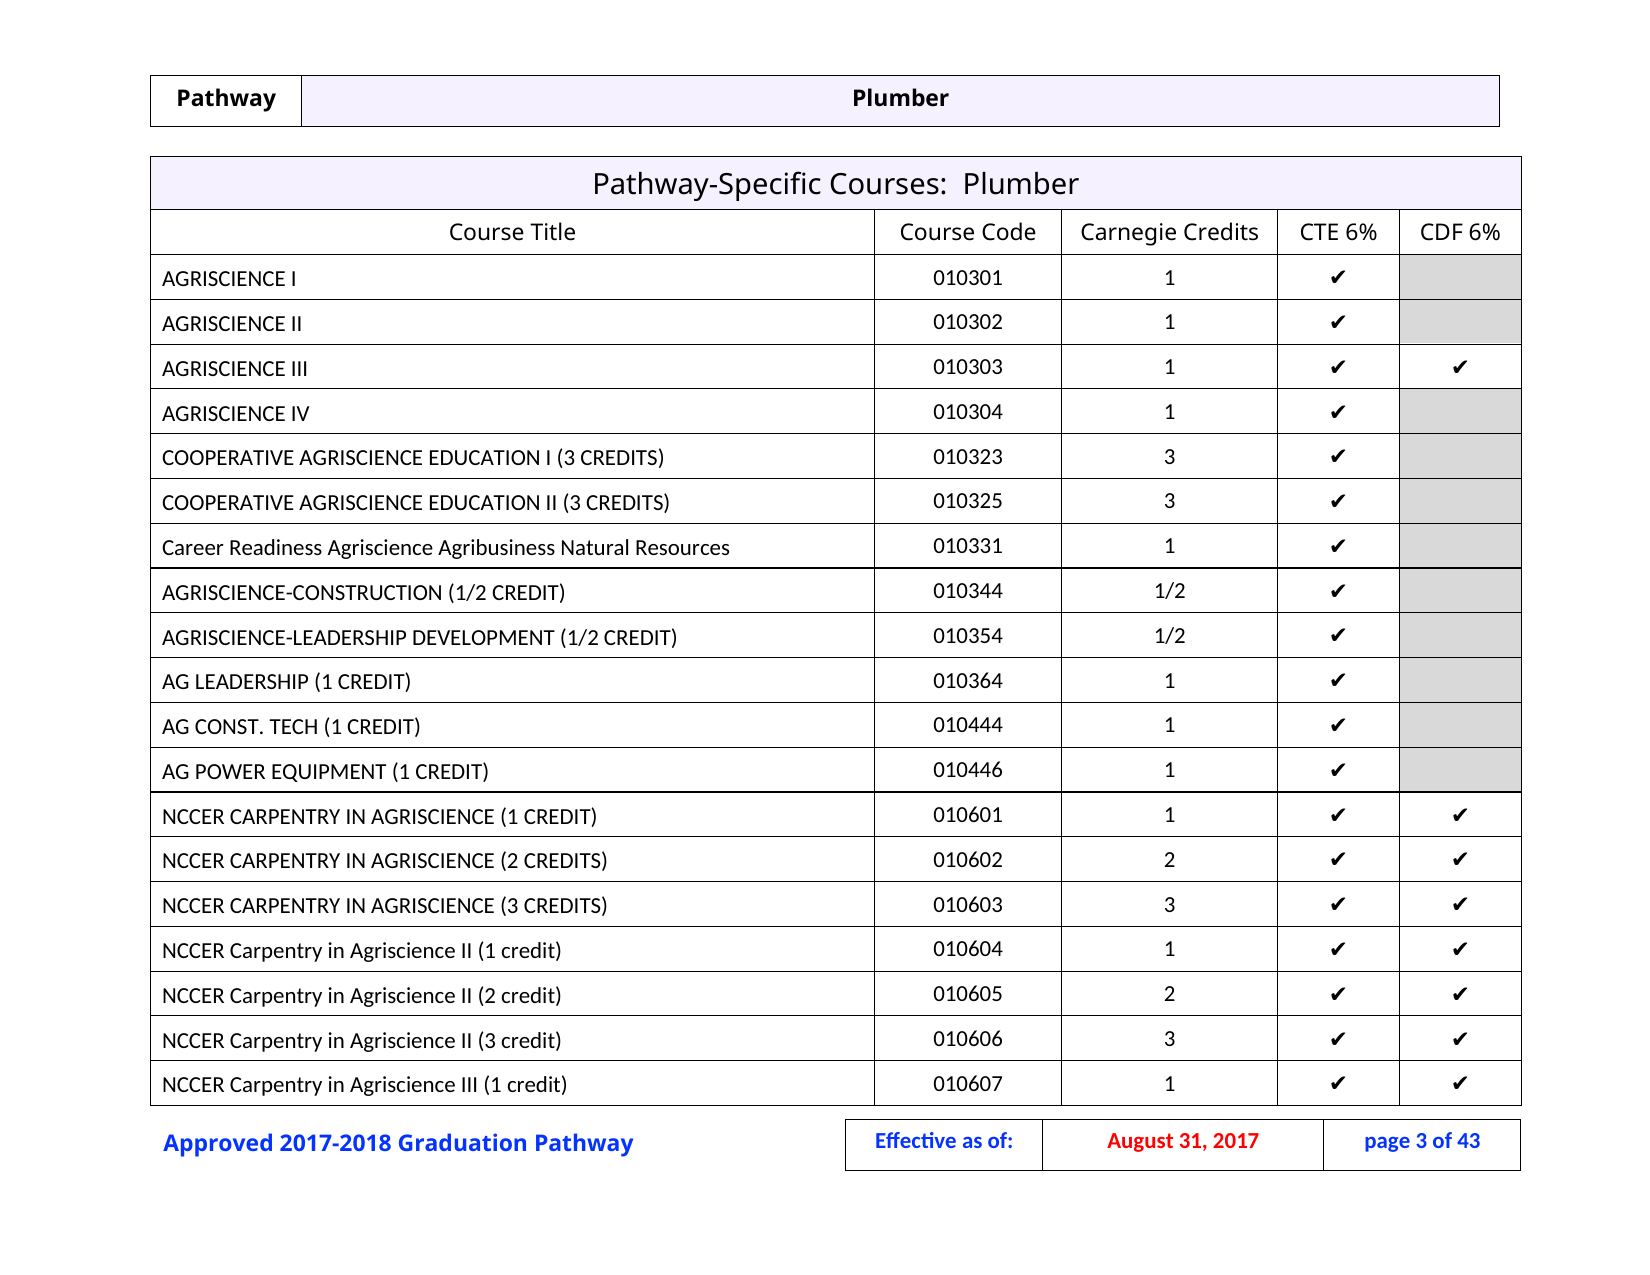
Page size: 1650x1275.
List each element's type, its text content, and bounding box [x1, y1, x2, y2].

table_cell AG POWER EQUIPMENT (1 CREDIT) [151, 748, 874, 791]
table_cell [1400, 434, 1521, 478]
table_cell 010354 [875, 613, 1061, 657]
table_cell ✔ [1278, 524, 1399, 567]
table_cell [1400, 748, 1521, 791]
table_cell [1400, 524, 1521, 567]
table_cell ✔ [1278, 748, 1399, 791]
table_cell ✔ [1400, 837, 1521, 881]
table_cell [1400, 255, 1521, 299]
table_cell 010303 [875, 345, 1061, 388]
table_cell 1 [1062, 1061, 1277, 1105]
table_cell 010604 [875, 927, 1061, 971]
table_cell COOPERATIVE AGRISCIENCE EDUCATION II (3 CREDITS) [151, 479, 874, 523]
table_cell ✔ [1400, 882, 1521, 926]
table_cell 1 [1062, 927, 1277, 971]
table_cell 010331 [875, 524, 1061, 567]
table_cell 1/2 [1062, 613, 1277, 657]
table_cell ✔ [1278, 479, 1399, 523]
table_cell ✔ [1278, 255, 1399, 299]
table_cell ✔ [1278, 1016, 1399, 1060]
table_cell ✔ [1278, 882, 1399, 926]
table_cell 010601 [875, 793, 1061, 836]
table_cell ✔ [1400, 793, 1521, 836]
table_header Pathway-Specific Courses: Plumber [151, 157, 1521, 209]
table_cell AGRISCIENCE III [151, 345, 874, 388]
table_cell AGRISCIENCE-CONSTRUCTION (1/2 CREDIT) [151, 569, 874, 612]
table_cell AGRISCIENCE IV [151, 389, 874, 433]
table_cell ✔ [1278, 972, 1399, 1015]
table_cell 1 [1062, 658, 1277, 702]
table_cell ✔ [1278, 703, 1399, 747]
table_cell 010325 [875, 479, 1061, 523]
table_cell 010606 [875, 1016, 1061, 1060]
table_cell 1 [1062, 703, 1277, 747]
table_cell 010605 [875, 972, 1061, 1015]
table_cell 010302 [875, 300, 1061, 343]
table_cell ✔ [1278, 927, 1399, 971]
table_cell [1400, 479, 1521, 523]
table_cell 1 [1062, 300, 1277, 343]
table_cell ✔ [1278, 613, 1399, 657]
table_cell 2 [1062, 972, 1277, 1015]
table_cell NCCER Carpentry in Agriscience III (1 credit) [151, 1061, 874, 1105]
table_cell 1 [1062, 748, 1277, 791]
table_cell 010344 [875, 569, 1061, 612]
table_cell Course Code [875, 210, 1061, 254]
table_cell 1 [1062, 345, 1277, 388]
table_cell Course Title [151, 210, 874, 254]
table_cell NCCER CARPENTRY IN AGRISCIENCE (3 CREDITS) [151, 882, 874, 926]
table_cell 010304 [875, 389, 1061, 433]
table_cell ✔ [1278, 1061, 1399, 1105]
table_cell ✔ [1278, 345, 1399, 388]
table_cell [1400, 300, 1521, 343]
table_cell ✔ [1278, 793, 1399, 836]
table_cell NCCER Carpentry in Agriscience II (2 credit) [151, 972, 874, 1015]
table_cell 1 [1062, 524, 1277, 567]
table_cell ✔ [1278, 837, 1399, 881]
table_cell 3 [1062, 1016, 1277, 1060]
table_cell CTE 6% [1278, 210, 1399, 254]
table_cell 1 [1062, 255, 1277, 299]
table_cell ✔ [1278, 389, 1399, 433]
table_cell NCCER Carpentry in Agriscience II (1 credit) [151, 927, 874, 971]
table_cell ✔ [1278, 569, 1399, 612]
table_cell ✔ [1400, 927, 1521, 971]
table_cell 2 [1062, 837, 1277, 881]
table_cell NCCER CARPENTRY IN AGRISCIENCE (2 CREDITS) [151, 837, 874, 881]
table_cell 3 [1062, 434, 1277, 478]
table_cell 1/2 [1062, 569, 1277, 612]
table_cell 010603 [875, 882, 1061, 926]
table_cell 010446 [875, 748, 1061, 791]
table_cell 010444 [875, 703, 1061, 747]
table_cell ✔ [1278, 300, 1399, 343]
table_cell NCCER CARPENTRY IN AGRISCIENCE (1 CREDIT) [151, 793, 874, 836]
table_cell AG CONST. TECH (1 CREDIT) [151, 703, 874, 747]
table_cell AGRISCIENCE-LEADERSHIP DEVELOPMENT (1/2 CREDIT) [151, 613, 874, 657]
table_cell [1400, 703, 1521, 747]
table_cell ✔ [1278, 434, 1399, 478]
table_cell [1400, 658, 1521, 702]
table_cell AGRISCIENCE I [151, 255, 874, 299]
table_cell 3 [1062, 479, 1277, 523]
table_cell 010323 [875, 434, 1061, 478]
table_cell AG LEADERSHIP (1 CREDIT) [151, 658, 874, 702]
table_cell 010602 [875, 837, 1061, 881]
table_cell ✔ [1400, 1061, 1521, 1105]
table_cell Carnegie Credits [1062, 210, 1277, 254]
table_cell Career Readiness Agriscience Agribusiness Natural Resources [151, 524, 874, 567]
table_cell ✔ [1400, 972, 1521, 1015]
table_cell [1400, 569, 1521, 612]
table_cell ✔ [1400, 345, 1521, 388]
table_cell 1 [1062, 389, 1277, 433]
table_cell ✔ [1278, 658, 1399, 702]
table_cell 1 [1062, 793, 1277, 836]
table_cell 010607 [875, 1061, 1061, 1105]
table_cell [1400, 613, 1521, 657]
table_cell CDF 6% [1400, 210, 1521, 254]
table_cell 3 [1062, 882, 1277, 926]
table_cell 010364 [875, 658, 1061, 702]
table_cell [1400, 389, 1521, 433]
table_cell AGRISCIENCE II [151, 300, 874, 343]
table_cell NCCER Carpentry in Agriscience II (3 credit) [151, 1016, 874, 1060]
table_cell 010301 [875, 255, 1061, 299]
table_cell COOPERATIVE AGRISCIENCE EDUCATION I (3 CREDITS) [151, 434, 874, 478]
table_cell ✔ [1400, 1016, 1521, 1060]
